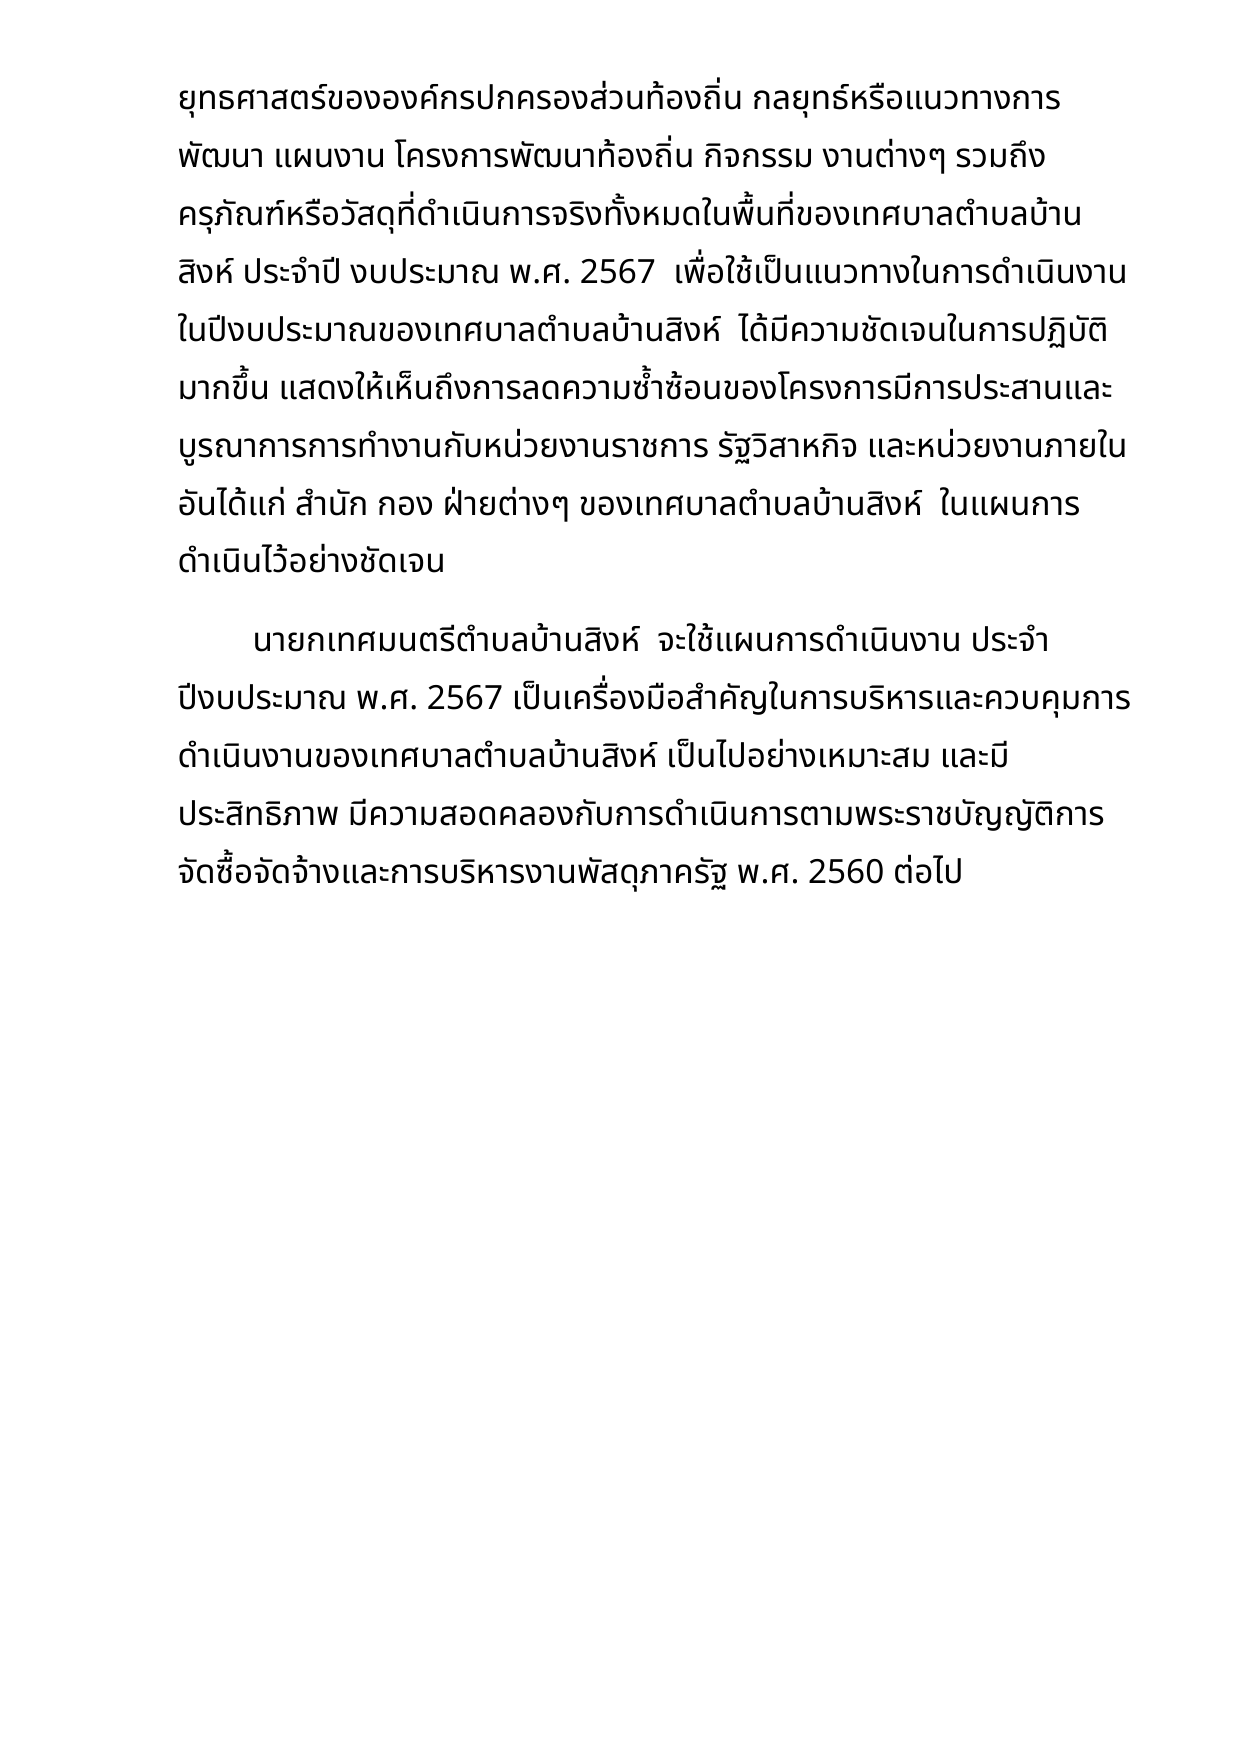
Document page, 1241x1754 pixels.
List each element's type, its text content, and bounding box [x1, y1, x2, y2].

text นายกเทศมนตรีตำบลบ้านสิงห์ จะใช้แผนการดำเนินงาน ประจำปีงบประมาณ พ.ศ. 2567 เป็นเครื่องมือสำคัญในการบริหารและควบคุมการดำเนินงานของเทศบาลตำบลบ้านสิงห์ เป็นไปอย่างเหมาะสม และมีประสิทธิภาพ มีความสอดคลองกับการดำเนินการตามพระราชบัญญัติการจัดซื้อจัดจ้างและการบริหารงานพัสดุภาครัฐ พ.ศ. 2560 ต่อไป [177, 616, 1136, 899]
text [177, 74, 1136, 588]
